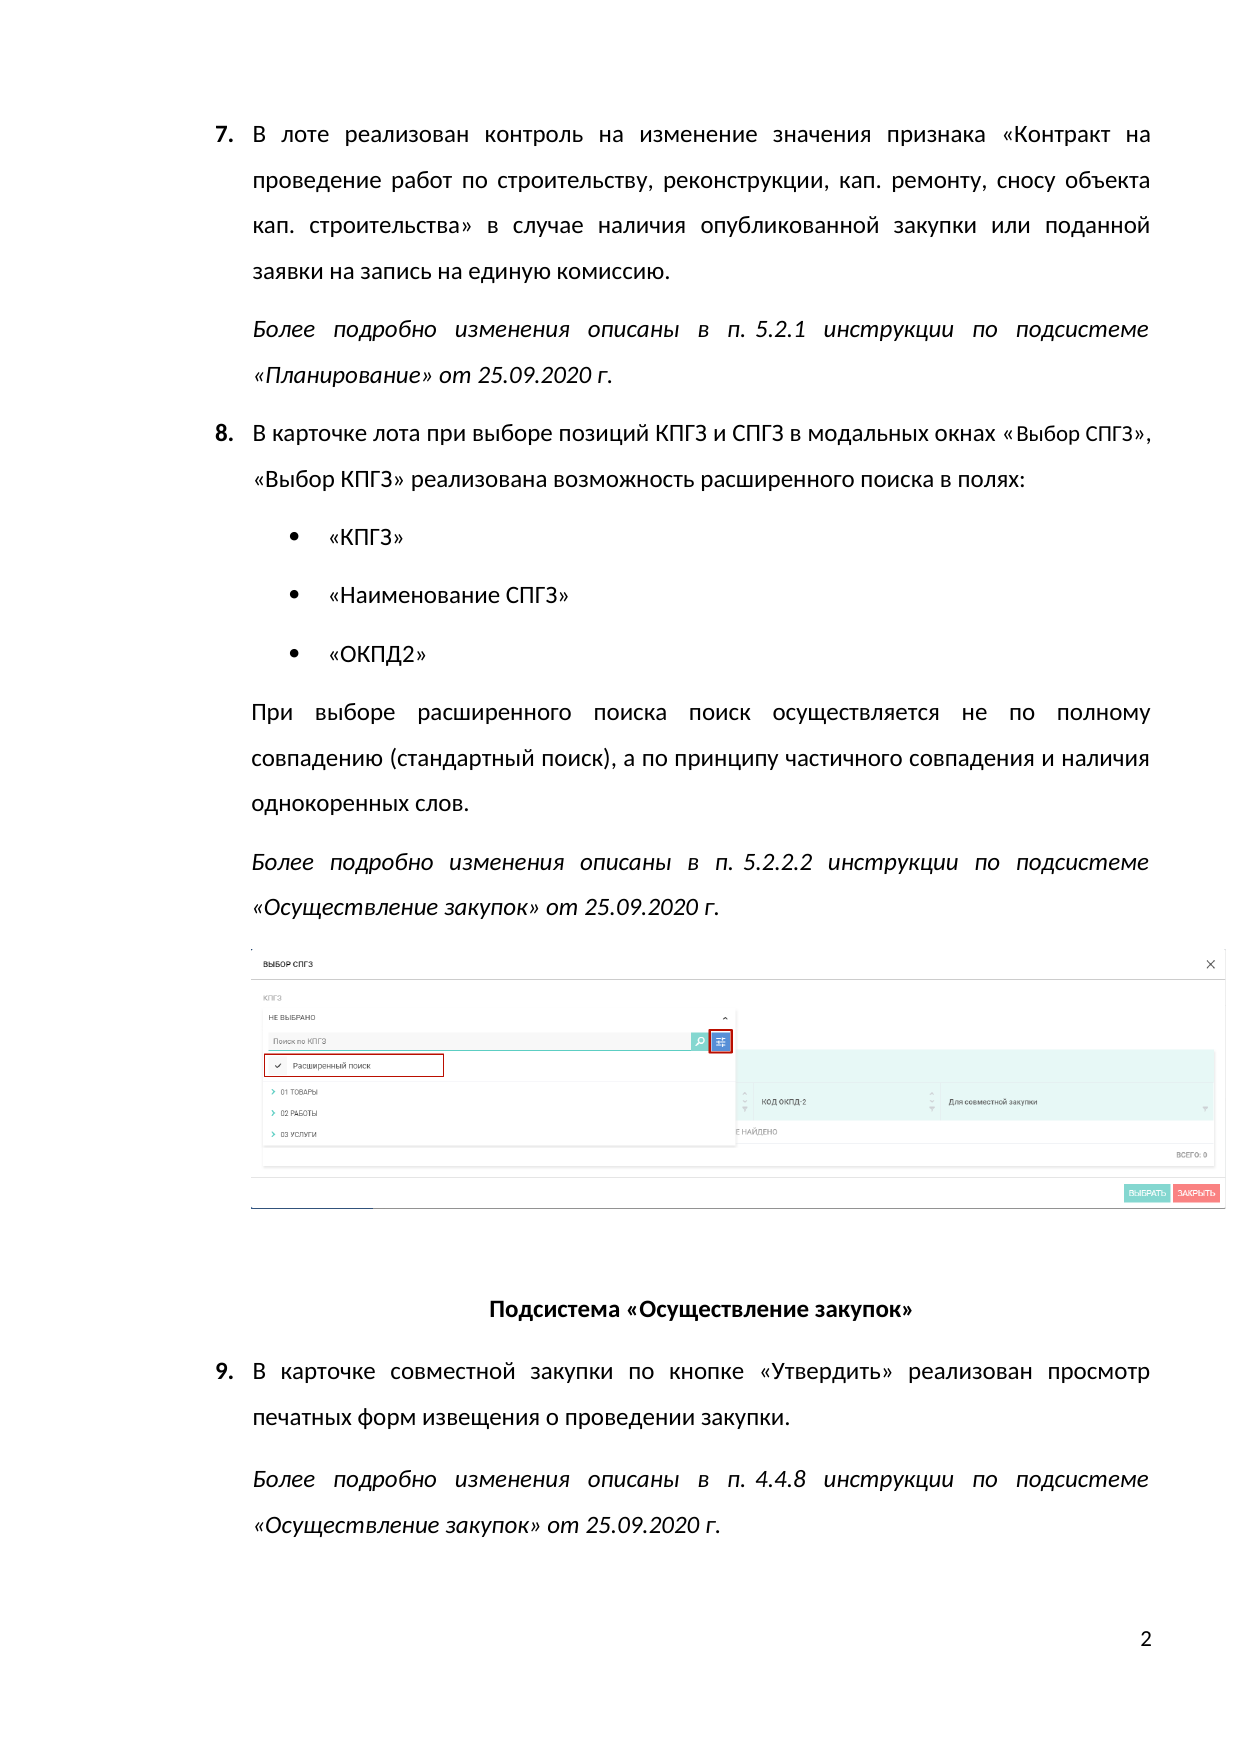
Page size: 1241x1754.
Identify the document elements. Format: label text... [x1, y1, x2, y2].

list При выборе расширенного поиска поиск осуществляется не по полному совпадению (стандартный поиск), а по принципу частичного совпадения и наличия однокоренных слов. [251, 696, 1152, 818]
list Более подробно изменения описаны в п. 4.4.8 инструкции по подсистеме «Осуществление закупок» от 25.09.2020 г. [252, 1464, 1152, 1540]
picture [251, 949, 1226, 1209]
list В карточке совместной закупки по кнопке «Утвердить» реализован просмотр печатных форм извещения о проведении закупки. [215, 1356, 1152, 1432]
list В лоте реализован контроль на изменение значения признака «Контракт на проведение работ по строительству, реконструкции, кап. ремонту, сносу объекта кап. строительства» в случае наличия опубликованной закупки или поданной заявки на запись на единую комиссию. [215, 118, 1152, 286]
list Более подробно изменения описаны в п. 5.2.1 инструкции по подсистеме «Планирование» от 25.09.2020 г. [252, 313, 1152, 390]
list В карточке лота при выборе позиций КПГЗ и СПГЗ в модальных окнах «Выбор СПГЗ», «Выбор КПГЗ» реализована возможность расширенного поиска в полях: [215, 417, 1152, 494]
list Подсистема «Осуществление закупок» [252, 1293, 1152, 1324]
list «Наименование СПГЗ» [290, 580, 1152, 610]
list «КПГЗ» [290, 521, 1152, 552]
text Более подробно изменения описаны в п. 5.2.2.2 инструкции по подсистеме «Осуществление закупок» от 25.09.2020 г. [251, 846, 1152, 922]
list «ОКПД2» [290, 638, 1152, 668]
